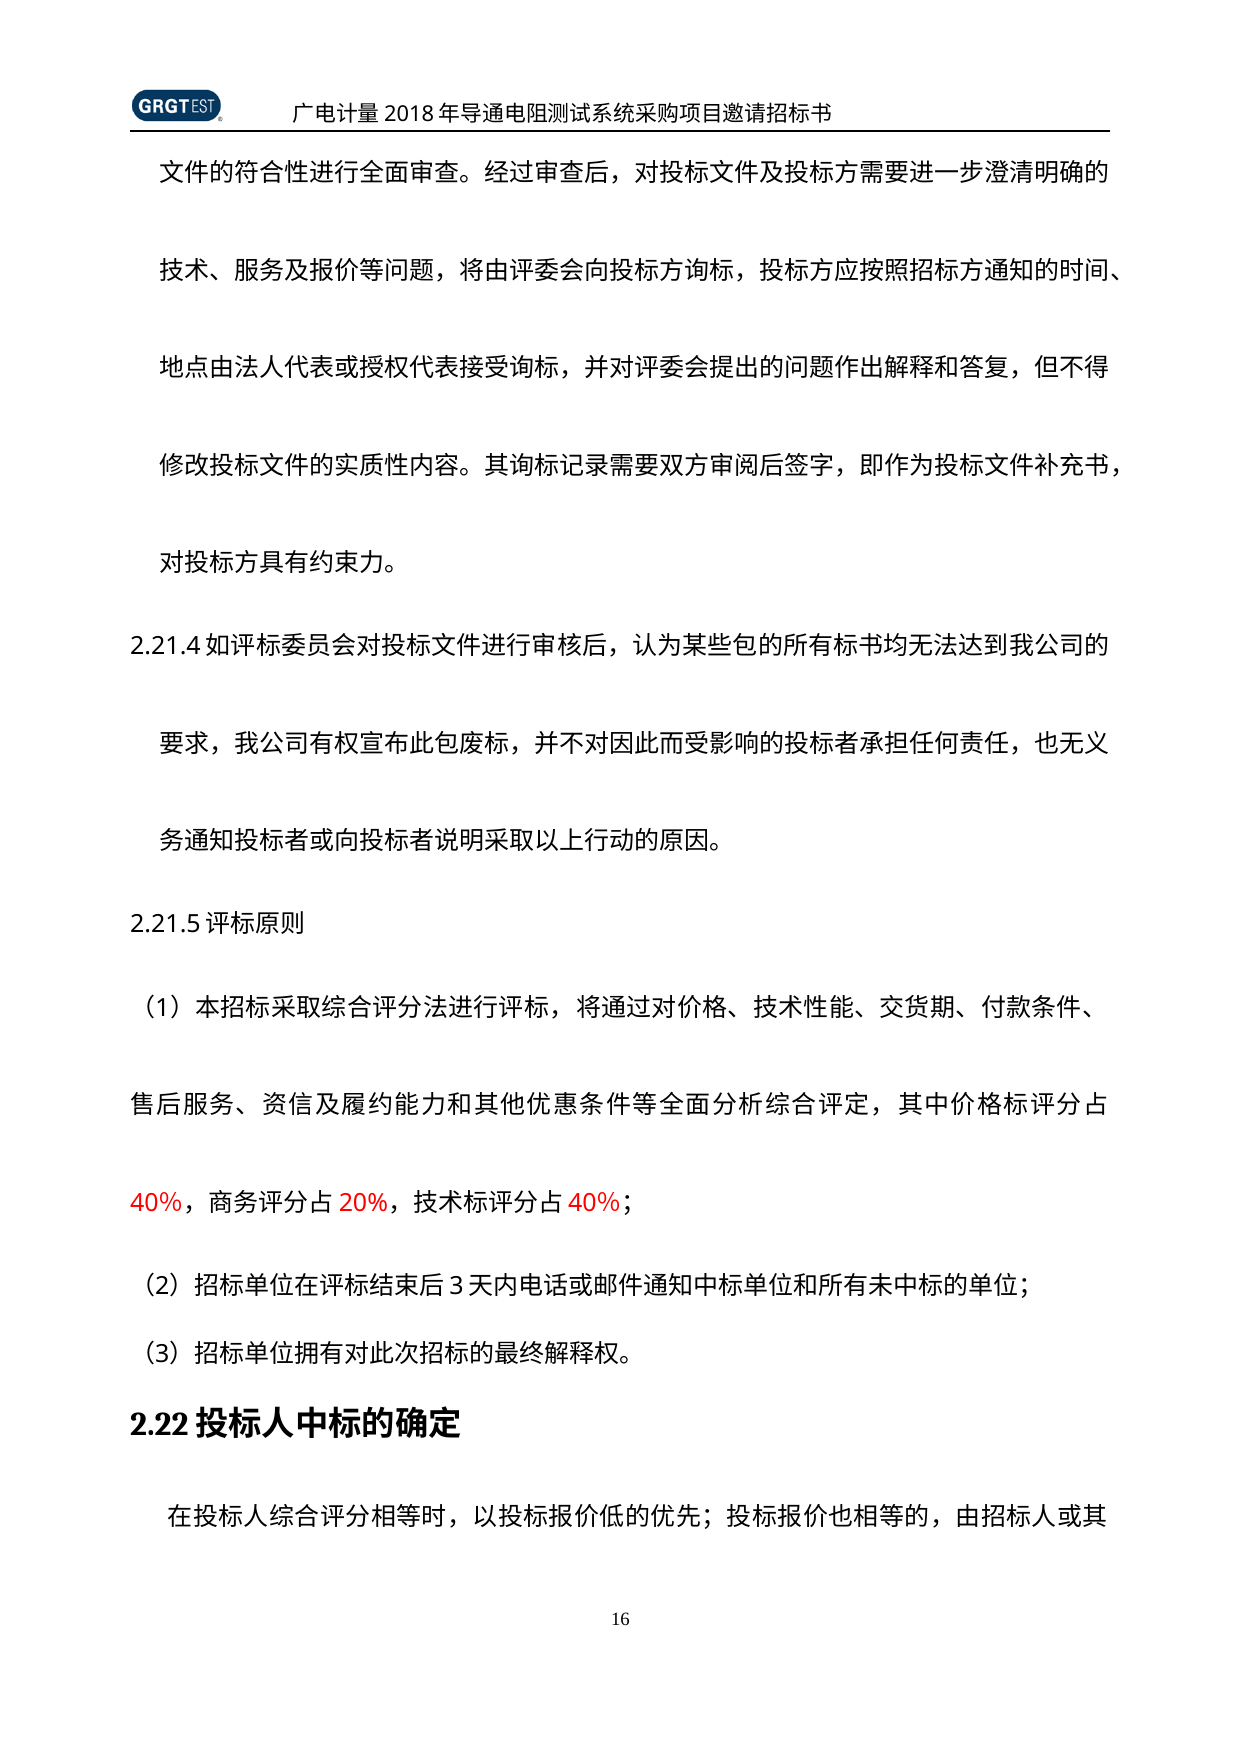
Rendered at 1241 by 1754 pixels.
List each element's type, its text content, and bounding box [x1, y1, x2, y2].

text （1）本招标采取综合评分法进行评标，将通过对价格、技术性能、交货期、付款条件、售后服务、资信及履约能力和其他优惠条件等全面分析综合评定，其中价格标评分占40％，商务评分占20%，技术标评分占40％； [130, 973, 1108, 1233]
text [130, 138, 1110, 593]
picture [129, 88, 224, 122]
text 2.21.5评标原则 [130, 889, 1108, 954]
text 2.21.4如评标委员会对投标文件进行审核后，认为某些包的所有标书均无法达到我公司的要求，我公司有权宣布此包废标，并不对因此而受影响的投标者承担任何责任，也无义务通知投标者或向投标者说明采取以上行动的原因。 [130, 611, 1110, 871]
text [130, 1482, 1110, 1547]
text （3）招标单位拥有对此次招标的最终解释权。 [130, 1334, 1110, 1370]
subtitle 2.22投标人中标的确定 [130, 1388, 1110, 1453]
text （2）招标单位在评标结束后3天内电话或邮件通知中标单位和所有未中标的单位； [130, 1251, 1108, 1316]
